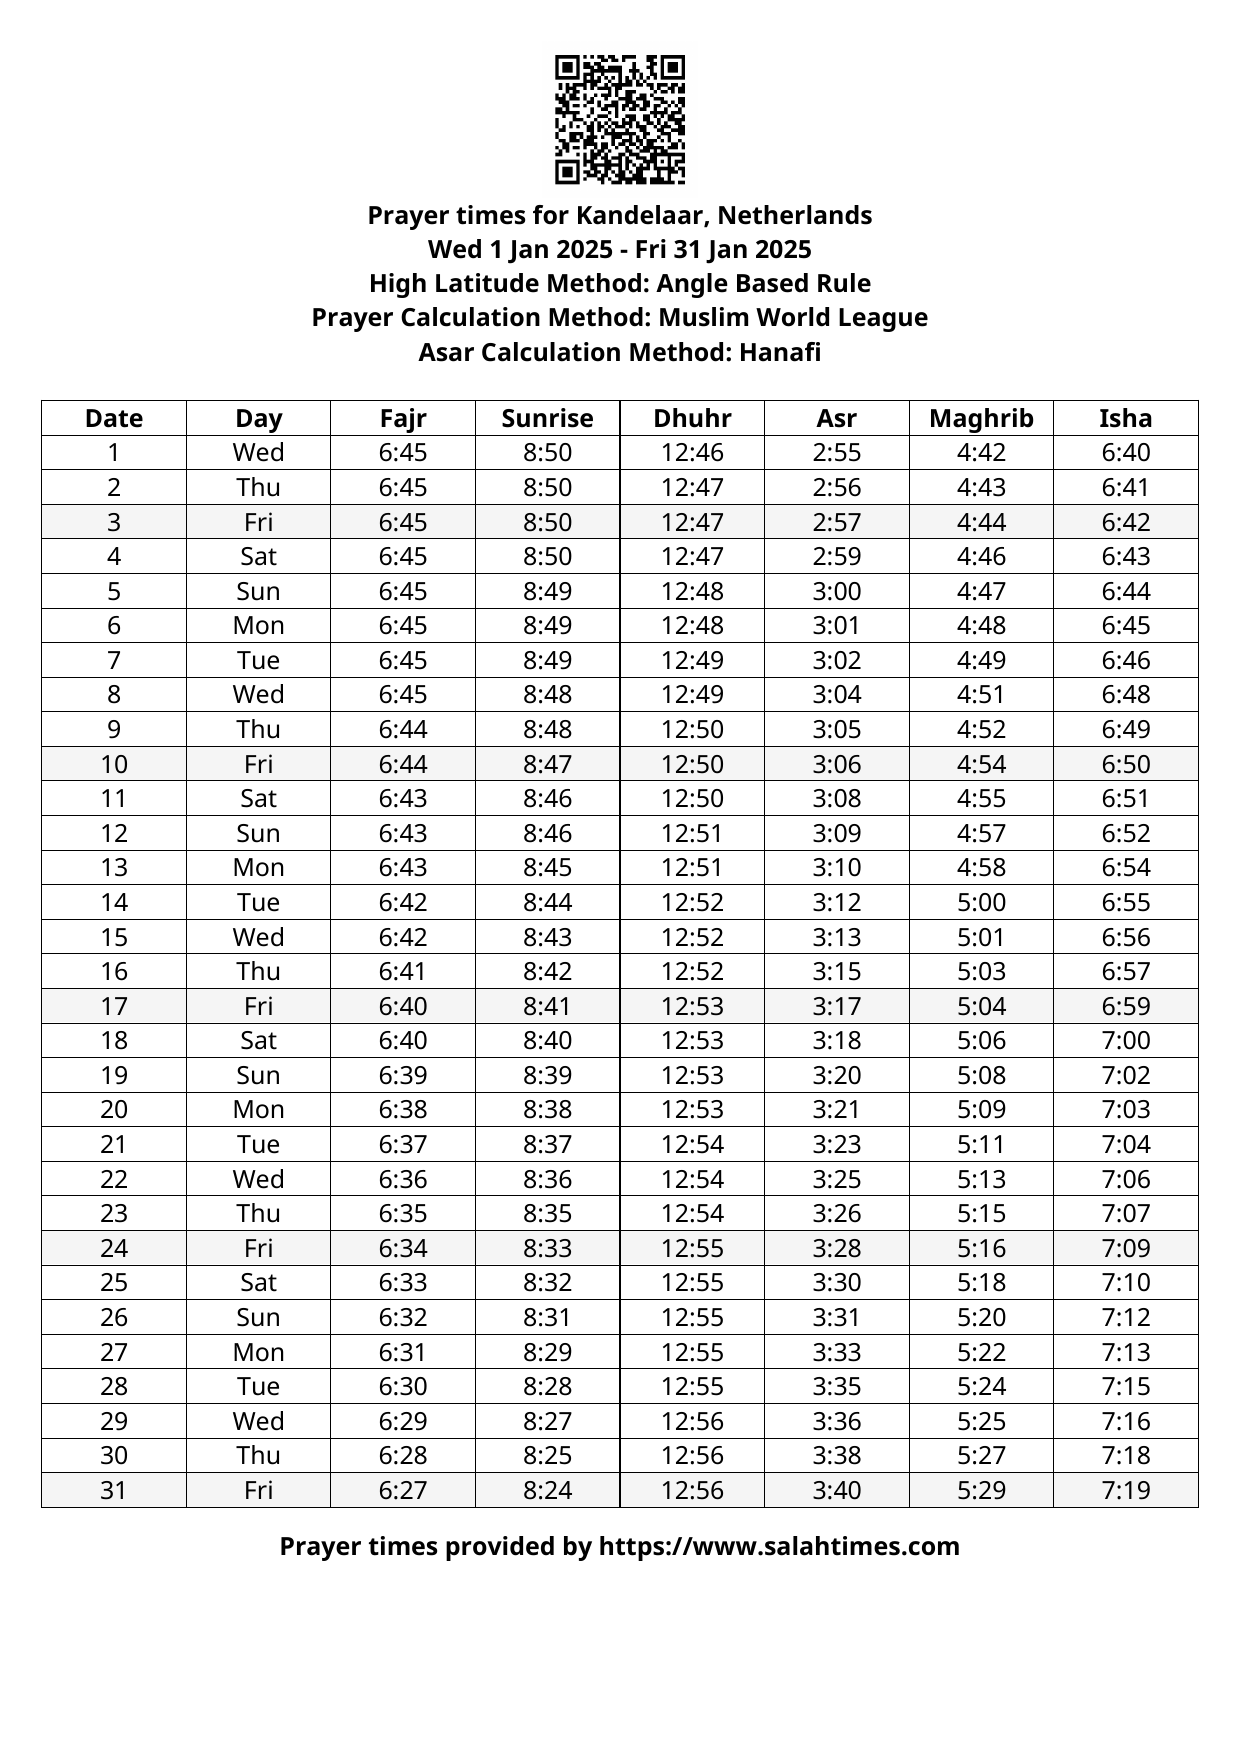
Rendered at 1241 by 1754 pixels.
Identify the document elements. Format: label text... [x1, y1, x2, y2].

table_header Date [42, 401, 186, 434]
table_cell 12:52 [621, 954, 764, 988]
table_cell Tue [187, 1369, 330, 1403]
text Prayer times provided by https://www.salahtimes.com [42, 1528, 1198, 1563]
table_cell 8:47 [476, 747, 619, 780]
table_cell Wed [187, 1162, 330, 1195]
table_cell 4:43 [910, 470, 1053, 504]
table_cell 5:20 [910, 1300, 1053, 1334]
table_cell 18 [42, 1024, 186, 1057]
table_cell 7:13 [1054, 1335, 1198, 1368]
table_cell 8:32 [476, 1266, 619, 1299]
table_cell 3:12 [765, 885, 909, 919]
table_cell 5:25 [910, 1404, 1053, 1437]
table_cell 2:57 [765, 505, 909, 538]
table_cell 12:51 [621, 816, 764, 849]
table_cell 3:30 [765, 1266, 909, 1299]
table_cell 8:49 [476, 574, 619, 607]
table_cell 3:17 [765, 989, 909, 1022]
table_cell 4:48 [910, 609, 1053, 642]
table_cell 6:43 [331, 851, 475, 884]
table_cell Thu [187, 954, 330, 988]
table_cell Sun [187, 1058, 330, 1092]
table_cell 4:52 [910, 712, 1053, 746]
table_cell 6:45 [331, 678, 475, 711]
table_cell 12:53 [621, 1093, 764, 1126]
table_cell 6:48 [1054, 678, 1198, 711]
table_cell 6:36 [331, 1162, 475, 1195]
table_cell 3:33 [765, 1335, 909, 1368]
table_cell 31 [42, 1473, 186, 1507]
table_cell 20 [42, 1093, 186, 1126]
table_cell 14 [42, 885, 186, 919]
table_cell 8:49 [476, 643, 619, 677]
table_cell 2:55 [765, 436, 909, 469]
table_cell Fri [187, 1231, 330, 1264]
table_cell 6:40 [331, 1024, 475, 1057]
table_cell 4:44 [910, 505, 1053, 538]
table_cell 6:35 [331, 1196, 475, 1230]
table_cell 8:37 [476, 1127, 619, 1161]
table_cell 12:55 [621, 1231, 764, 1264]
table_cell 12:48 [621, 574, 764, 607]
table_cell 8:46 [476, 781, 619, 815]
table_cell 8:35 [476, 1196, 619, 1230]
table_cell 6 [42, 609, 186, 642]
table_cell 3:01 [765, 609, 909, 642]
table_cell 23 [42, 1196, 186, 1230]
picture [542, 41, 699, 198]
table_cell 5:13 [910, 1162, 1053, 1195]
table_cell 28 [42, 1369, 186, 1403]
table_cell 11 [42, 781, 186, 815]
table_cell Fri [187, 747, 330, 780]
table_cell 12:54 [621, 1196, 764, 1230]
table_cell 5:08 [910, 1058, 1053, 1092]
table_cell 12:56 [621, 1404, 764, 1437]
table_cell 5:04 [910, 989, 1053, 1022]
table_cell 6:33 [331, 1266, 475, 1299]
table_cell 8:42 [476, 954, 619, 988]
table_cell 6:43 [331, 816, 475, 849]
table_cell 12:55 [621, 1369, 764, 1403]
table_cell Fri [187, 505, 330, 538]
table_cell 8:27 [476, 1404, 619, 1437]
table_cell Thu [187, 712, 330, 746]
table_cell 6:27 [331, 1473, 475, 1507]
table_cell 2 [42, 470, 186, 504]
table_cell 6:49 [1054, 712, 1198, 746]
table_cell 4:49 [910, 643, 1053, 677]
table_cell Sun [187, 1300, 330, 1334]
table_cell Fri [187, 1473, 330, 1507]
table_cell 5:01 [910, 920, 1053, 953]
table_cell 6:29 [331, 1404, 475, 1437]
table_cell 21 [42, 1127, 186, 1161]
table_cell Thu [187, 470, 330, 504]
table_cell Sat [187, 1266, 330, 1299]
table_cell 4:57 [910, 816, 1053, 849]
table_cell 6:45 [331, 539, 475, 573]
table_cell 3:09 [765, 816, 909, 849]
table_cell Tue [187, 885, 330, 919]
table_cell 4:58 [910, 851, 1053, 884]
table_cell 3:04 [765, 678, 909, 711]
table_cell 6:30 [331, 1369, 475, 1403]
table_cell 17 [42, 989, 186, 1022]
table_cell Wed [187, 1404, 330, 1437]
table_cell 27 [42, 1335, 186, 1368]
table_cell 7:12 [1054, 1300, 1198, 1334]
table_cell Mon [187, 851, 330, 884]
table_cell 6:44 [1054, 574, 1198, 607]
table_cell 3:25 [765, 1162, 909, 1195]
table_cell 12:50 [621, 712, 764, 746]
table_cell 3:00 [765, 574, 909, 607]
table_cell 7:10 [1054, 1266, 1198, 1299]
table_cell 8:38 [476, 1093, 619, 1126]
table_cell Sun [187, 574, 330, 607]
table_cell 1 [42, 436, 186, 469]
table_cell 6:44 [331, 747, 475, 780]
table_cell 12:50 [621, 781, 764, 815]
table_cell 6:56 [1054, 920, 1198, 953]
table_cell 12:53 [621, 1024, 764, 1057]
table_cell 3:28 [765, 1231, 909, 1264]
table_cell 3:20 [765, 1058, 909, 1092]
table_cell Tue [187, 643, 330, 677]
table_cell 5:09 [910, 1093, 1053, 1126]
table_cell Mon [187, 1335, 330, 1368]
table_cell 5:15 [910, 1196, 1053, 1230]
table_cell 12 [42, 816, 186, 849]
table_cell 4:47 [910, 574, 1053, 607]
table_cell 26 [42, 1300, 186, 1334]
table_cell 8:50 [476, 539, 619, 573]
table_header Asr [765, 401, 909, 434]
table_cell 2:56 [765, 470, 909, 504]
table_cell Thu [187, 1439, 330, 1472]
table_cell 8:50 [476, 505, 619, 538]
table_cell 3:23 [765, 1127, 909, 1161]
table_cell 8:48 [476, 712, 619, 746]
table_header Maghrib [910, 401, 1053, 434]
table_cell 6:59 [1054, 989, 1198, 1022]
table_cell 7 [42, 643, 186, 677]
table_cell 12:52 [621, 885, 764, 919]
table_cell 8:24 [476, 1473, 619, 1507]
table_cell 8:48 [476, 678, 619, 711]
table_cell 6:43 [1054, 539, 1198, 573]
table_cell 7:18 [1054, 1439, 1198, 1472]
table_cell 4:54 [910, 747, 1053, 780]
table_cell 5:18 [910, 1266, 1053, 1299]
table_cell 5:24 [910, 1369, 1053, 1403]
table_cell 6:34 [331, 1231, 475, 1264]
table_cell 12:55 [621, 1266, 764, 1299]
table_cell 2:59 [765, 539, 909, 573]
table_cell 6:46 [1054, 643, 1198, 677]
table_cell 5:16 [910, 1231, 1053, 1264]
table_cell 3:31 [765, 1300, 909, 1334]
table_cell 4:42 [910, 436, 1053, 469]
text Asar Calculation Method: Hanafi [42, 334, 1198, 368]
table_cell 6:40 [331, 989, 475, 1022]
table_cell 3:08 [765, 781, 909, 815]
table_cell 5:06 [910, 1024, 1053, 1057]
table_cell 22 [42, 1162, 186, 1195]
table_cell 3:05 [765, 712, 909, 746]
table_cell 7:02 [1054, 1058, 1198, 1092]
table_cell 8:41 [476, 989, 619, 1022]
table_cell 7:03 [1054, 1093, 1198, 1126]
table_cell 7:16 [1054, 1404, 1198, 1437]
table_cell 12:48 [621, 609, 764, 642]
table_cell 5:27 [910, 1439, 1053, 1472]
table_cell 5:00 [910, 885, 1053, 919]
table_cell 6:28 [331, 1439, 475, 1472]
table_cell 3:38 [765, 1439, 909, 1472]
table_cell 6:45 [331, 436, 475, 469]
table_cell 6:45 [1054, 609, 1198, 642]
table_cell 6:44 [331, 712, 475, 746]
table_cell 8:49 [476, 609, 619, 642]
table_cell 25 [42, 1266, 186, 1299]
text Wed 1 Jan 2025 - Fri 31 Jan 2025 [42, 232, 1198, 266]
table_cell 5:22 [910, 1335, 1053, 1368]
table_cell 6:45 [331, 643, 475, 677]
table_cell 6:52 [1054, 816, 1198, 849]
table_cell 7:06 [1054, 1162, 1198, 1195]
table_cell 6:39 [331, 1058, 475, 1092]
table_cell 8:50 [476, 436, 619, 469]
table_cell 12:49 [621, 678, 764, 711]
table_cell 8:40 [476, 1024, 619, 1057]
table_cell 6:38 [331, 1093, 475, 1126]
table_cell Tue [187, 1127, 330, 1161]
table_cell 3:06 [765, 747, 909, 780]
table_cell 12:51 [621, 851, 764, 884]
table_cell 12:46 [621, 436, 764, 469]
table_cell 6:31 [331, 1335, 475, 1368]
table_cell 6:45 [331, 505, 475, 538]
table_cell 4:51 [910, 678, 1053, 711]
table_cell 5:03 [910, 954, 1053, 988]
table_cell 8:46 [476, 816, 619, 849]
table_header Day [187, 401, 330, 434]
table_cell 3:13 [765, 920, 909, 953]
table_cell 8:33 [476, 1231, 619, 1264]
text High Latitude Method: Angle Based Rule [42, 266, 1198, 300]
table_cell 12:54 [621, 1127, 764, 1161]
table_cell Sat [187, 1024, 330, 1057]
table_cell 5:11 [910, 1127, 1053, 1161]
table_cell Wed [187, 678, 330, 711]
table_cell 6:57 [1054, 954, 1198, 988]
table_cell Thu [187, 1196, 330, 1230]
table_cell 7:15 [1054, 1369, 1198, 1403]
table_cell 6:40 [1054, 436, 1198, 469]
table_cell 3:21 [765, 1093, 909, 1126]
table_header Fajr [331, 401, 475, 434]
table_cell 6:51 [1054, 781, 1198, 815]
table_cell 6:42 [331, 920, 475, 953]
table_cell 7:09 [1054, 1231, 1198, 1264]
table_cell Sat [187, 781, 330, 815]
table_header Isha [1054, 401, 1198, 434]
table_cell 3:15 [765, 954, 909, 988]
table_cell 8:28 [476, 1369, 619, 1403]
table_cell 8:25 [476, 1439, 619, 1472]
table_cell 12:55 [621, 1300, 764, 1334]
table_cell 5 [42, 574, 186, 607]
table_cell 12:47 [621, 539, 764, 573]
table_cell 3:35 [765, 1369, 909, 1403]
table_cell 24 [42, 1231, 186, 1264]
table_cell 12:53 [621, 989, 764, 1022]
table_cell 6:45 [331, 609, 475, 642]
table_cell 12:55 [621, 1335, 764, 1368]
table_cell 3:40 [765, 1473, 909, 1507]
table_cell 3:36 [765, 1404, 909, 1437]
table_cell 6:54 [1054, 851, 1198, 884]
table_cell 6:32 [331, 1300, 475, 1334]
table_cell 13 [42, 851, 186, 884]
table_cell 7:19 [1054, 1473, 1198, 1507]
table_cell 12:54 [621, 1162, 764, 1195]
table_cell 16 [42, 954, 186, 988]
table_cell 6:43 [331, 781, 475, 815]
table_cell 6:45 [331, 574, 475, 607]
table_cell 4:46 [910, 539, 1053, 573]
table_cell 12:52 [621, 920, 764, 953]
table_cell 12:47 [621, 470, 764, 504]
table_cell 6:42 [1054, 505, 1198, 538]
table_cell Sun [187, 816, 330, 849]
table_cell 7:04 [1054, 1127, 1198, 1161]
table_cell 4:55 [910, 781, 1053, 815]
table_cell 12:49 [621, 643, 764, 677]
table_cell 3:18 [765, 1024, 909, 1057]
table_cell 5:29 [910, 1473, 1053, 1507]
table_cell 8:39 [476, 1058, 619, 1092]
table_cell 8:50 [476, 470, 619, 504]
table_cell 6:55 [1054, 885, 1198, 919]
table_cell 8 [42, 678, 186, 711]
table_cell 8:45 [476, 851, 619, 884]
table_cell 8:44 [476, 885, 619, 919]
table_cell 6:50 [1054, 747, 1198, 780]
table_cell 7:07 [1054, 1196, 1198, 1230]
table_cell 3:02 [765, 643, 909, 677]
table_cell 4 [42, 539, 186, 573]
table_cell 30 [42, 1439, 186, 1472]
table_header Sunrise [476, 401, 619, 434]
table_cell 15 [42, 920, 186, 953]
table_cell Wed [187, 920, 330, 953]
table_cell 3:10 [765, 851, 909, 884]
table_cell 3:26 [765, 1196, 909, 1230]
table_cell 8:29 [476, 1335, 619, 1368]
table_cell 8:36 [476, 1162, 619, 1195]
table_cell 12:56 [621, 1473, 764, 1507]
table_cell 12:53 [621, 1058, 764, 1092]
table_cell Mon [187, 1093, 330, 1126]
table_cell 29 [42, 1404, 186, 1437]
table_cell 6:37 [331, 1127, 475, 1161]
table_cell 12:50 [621, 747, 764, 780]
text Prayer Calculation Method: Muslim World League [42, 300, 1198, 334]
table_cell Mon [187, 609, 330, 642]
table_cell 8:31 [476, 1300, 619, 1334]
table_cell Wed [187, 436, 330, 469]
text Prayer times for Kandelaar, Netherlands [42, 198, 1198, 232]
table_cell 12:47 [621, 505, 764, 538]
table_header Dhuhr [621, 401, 764, 434]
table_cell 10 [42, 747, 186, 780]
table_cell 7:00 [1054, 1024, 1198, 1057]
table_cell 19 [42, 1058, 186, 1092]
table_cell 6:41 [1054, 470, 1198, 504]
table_cell 12:56 [621, 1439, 764, 1472]
table_cell Fri [187, 989, 330, 1022]
table_cell 8:43 [476, 920, 619, 953]
table_cell Sat [187, 539, 330, 573]
table_cell 6:41 [331, 954, 475, 988]
table_cell 6:45 [331, 470, 475, 504]
table_cell 9 [42, 712, 186, 746]
table_cell 6:42 [331, 885, 475, 919]
table_cell 3 [42, 505, 186, 538]
